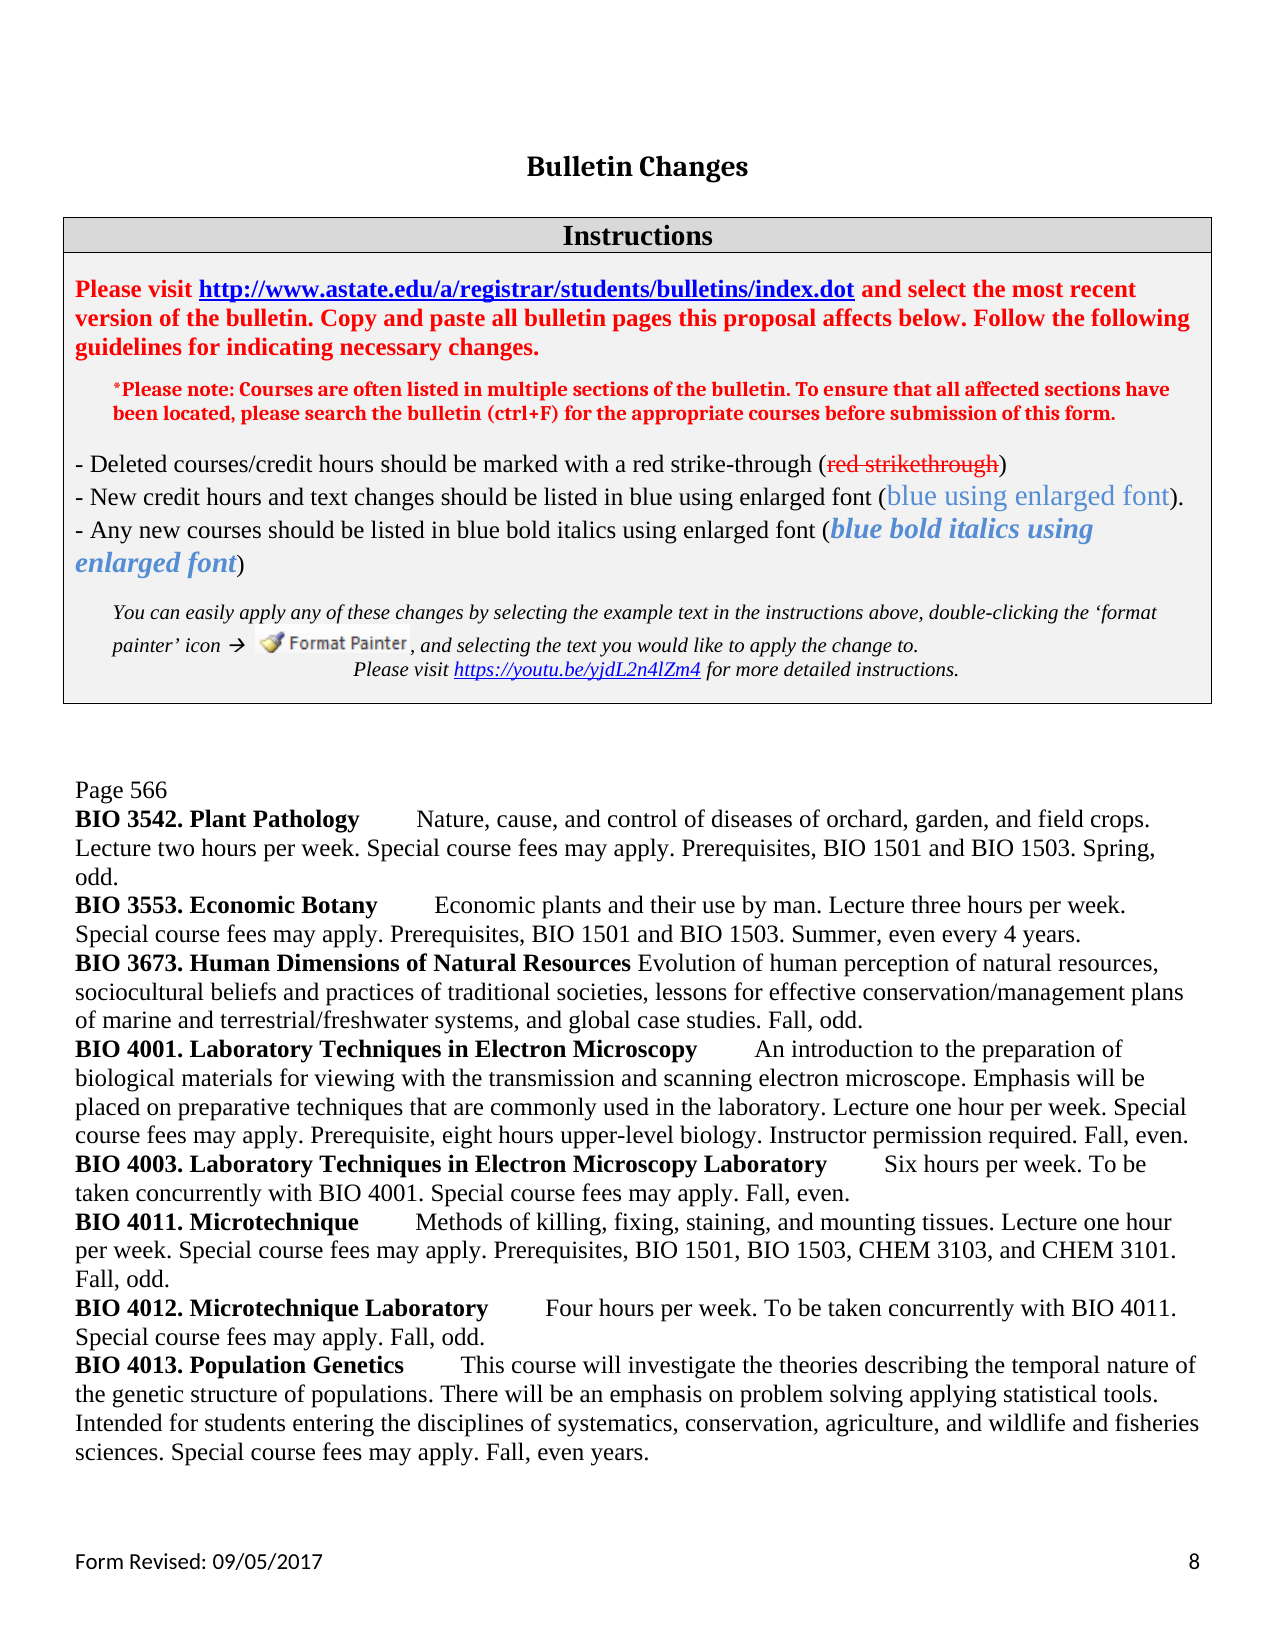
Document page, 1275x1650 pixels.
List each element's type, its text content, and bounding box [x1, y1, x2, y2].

table_header Instructions [64, 218, 1211, 252]
text Bulletin Changes [75, 150, 1200, 183]
picture [255, 624, 410, 653]
table_cell Please visit http://www.astate.edu/a/registrar/students/bulletins/index.dot and select the most recent version of the bulletin. Copy and paste all bulletin pages this proposal affects below. Follow the following guidelines for indicating necessary changes. *Please note: Courses are often listed in multiple sections of the bulletin. To ensure that all affected sections have been located, please search the bulletin (ctrl+F) for the appropriate courses before submission of this form. - Deleted courses/credit hours should be marked with a red strike-through (red strikethrough) - New credit hours and text changes should be listed in blue using enlarged font (blue using enlarged font). - Any new courses should be listed in blue bold italics using enlarged font (blue bold italics using enlarged font) You can easily apply any of these changes by selecting the example text in the instructions above, double-clicking the ‘format painter’ icon , and selecting the text you would like to apply the change to. Please visit https://youtu.be/yjdL2n4lZm4 for more detailed instructions. [64, 253, 1211, 702]
